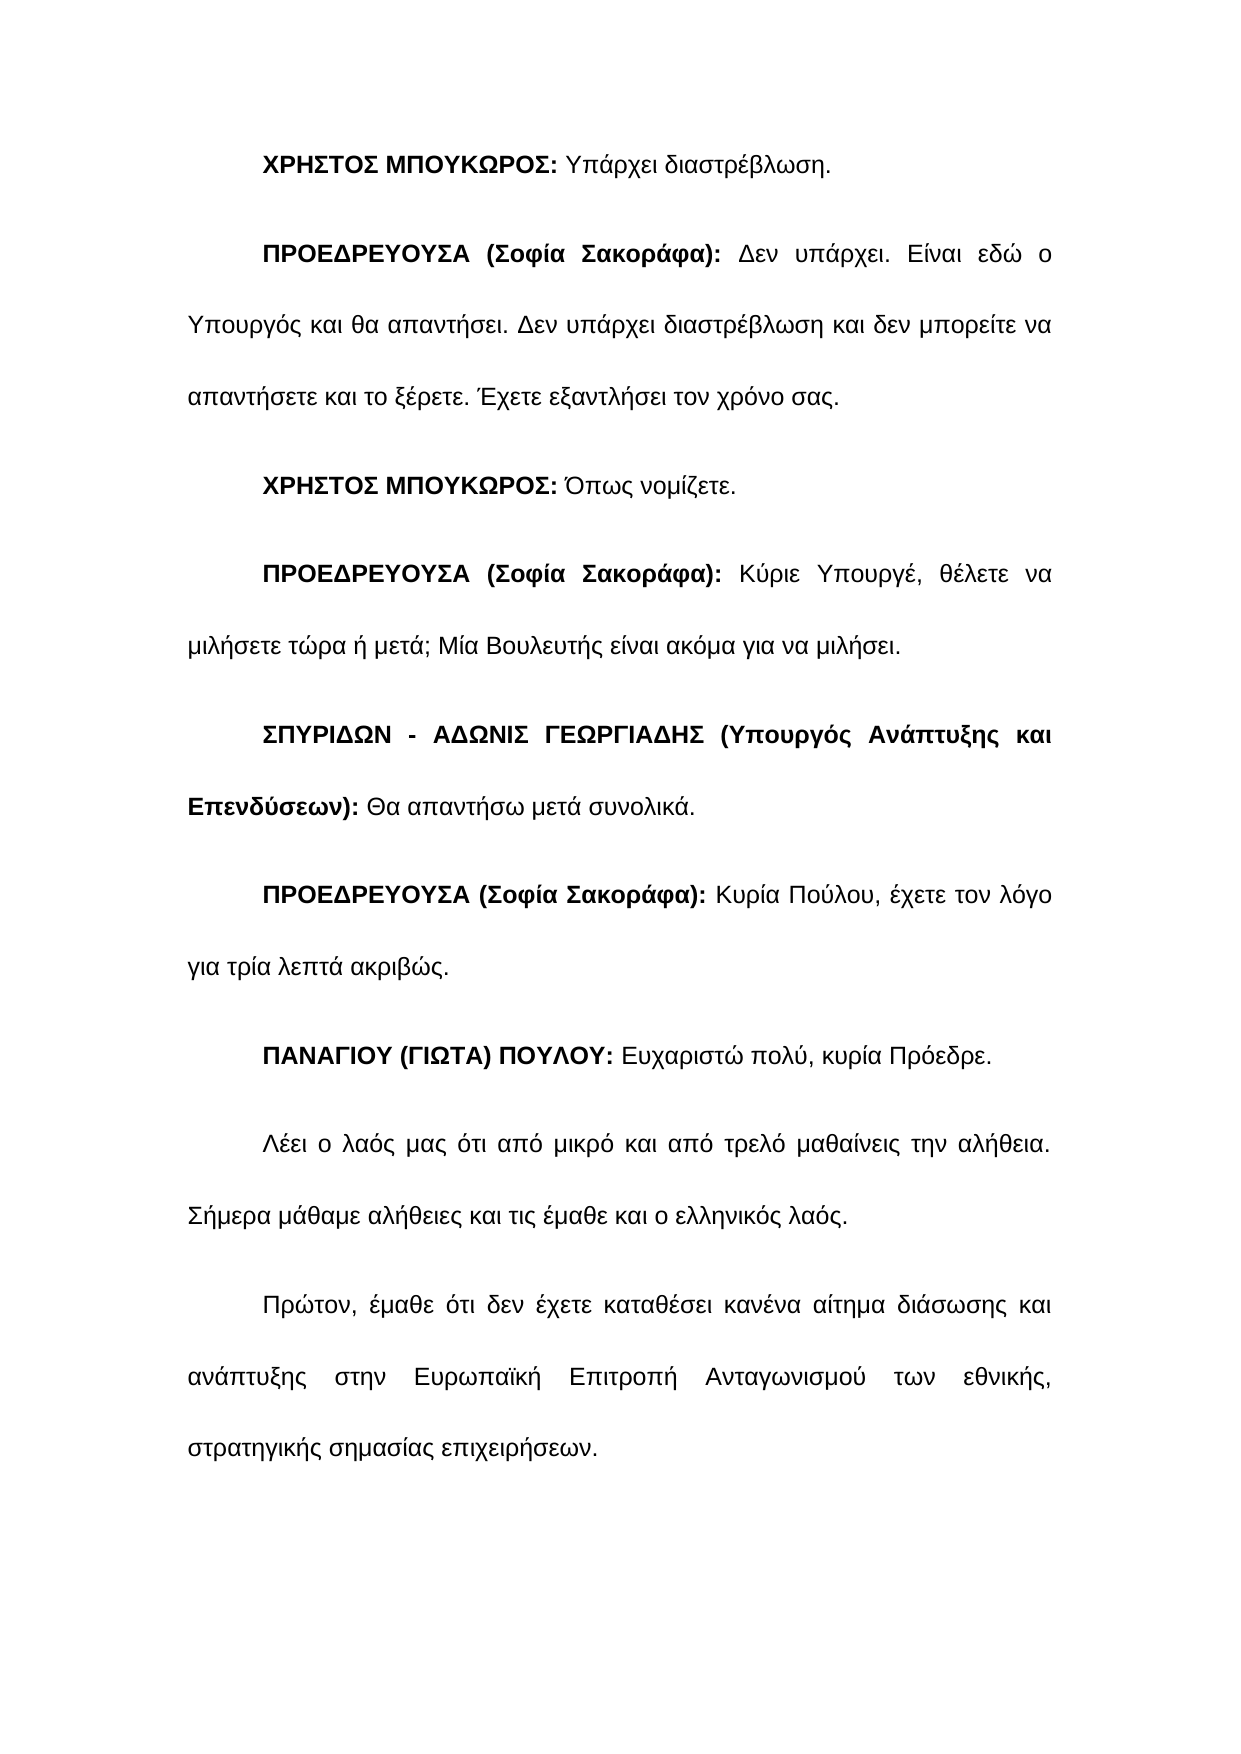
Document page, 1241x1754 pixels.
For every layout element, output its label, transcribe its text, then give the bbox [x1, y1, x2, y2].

text ΧΡΗΣΤΟΣ ΜΠΟΥΚΩΡΟΣ: Υπάρχει διαστρέβλωση. [187, 150, 1053, 179]
text ΧΡΗΣΤΟΣ ΜΠΟΥΚΩΡΟΣ: Όπως νομίζετε. [187, 471, 1053, 499]
text ΠΑΝΑΓΙΟΥ (ΓΙΩΤΑ) ΠΟΥΛΟΥ: Ευχαριστώ πολύ, κυρία Πρόεδρε. [187, 1041, 1053, 1069]
text ΠΡΟΕΔΡΕΥΟΥΣΑ (Σοφία Σακοράφα): Δεν υπάρχει. Είναι εδώ ο Υπουργός και θα απαντήσει. Δεν υπάρχει διαστρέβλωση και δεν μπορείτε να απαντήσετε και το ξέρετε. Έχετε εξαντλήσει τον χρόνο σας. [187, 238, 1053, 411]
text Πρώτον, έμαθε ότι δεν έχετε καταθέσει κανένα αίτημα διάσωσης και ανάπτυξης στην Ευρωπαϊκή Επιτροπή Ανταγωνισμού των εθνικής, στρατηγικής σημασίας επιχειρήσεων. [187, 1289, 1053, 1462]
text ΠΡΟΕΔΡΕΥΟΥΣΑ (Σοφία Σακοράφα): Κύριε Υπουργέ, θέλετε να μιλήσετε τώρα ή μετά; Μία Βουλευτής είναι ακόμα για να μιλήσει. [187, 559, 1053, 660]
text ΣΠΥΡΙΔΩΝ - ΑΔΩΝΙΣ ΓΕΩΡΓΙΑΔΗΣ (Υπουργός Ανάπτυξης και Επενδύσεων): Θα απαντήσω μετά συνολικά. [187, 720, 1053, 820]
text ΠΡΟΕΔΡΕΥΟΥΣΑ (Σοφία Σακοράφα): Κυρία Πούλου, έχετε τον λόγο για τρία λεπτά ακριβώς. [187, 880, 1053, 981]
text Λέει ο λαός μας ότι από μικρό και από τρελό μαθαίνεις την αλήθεια. Σήμερα μάθαμε αλήθειες και τις έμαθε και ο ελληνικός λαός. [187, 1129, 1053, 1230]
